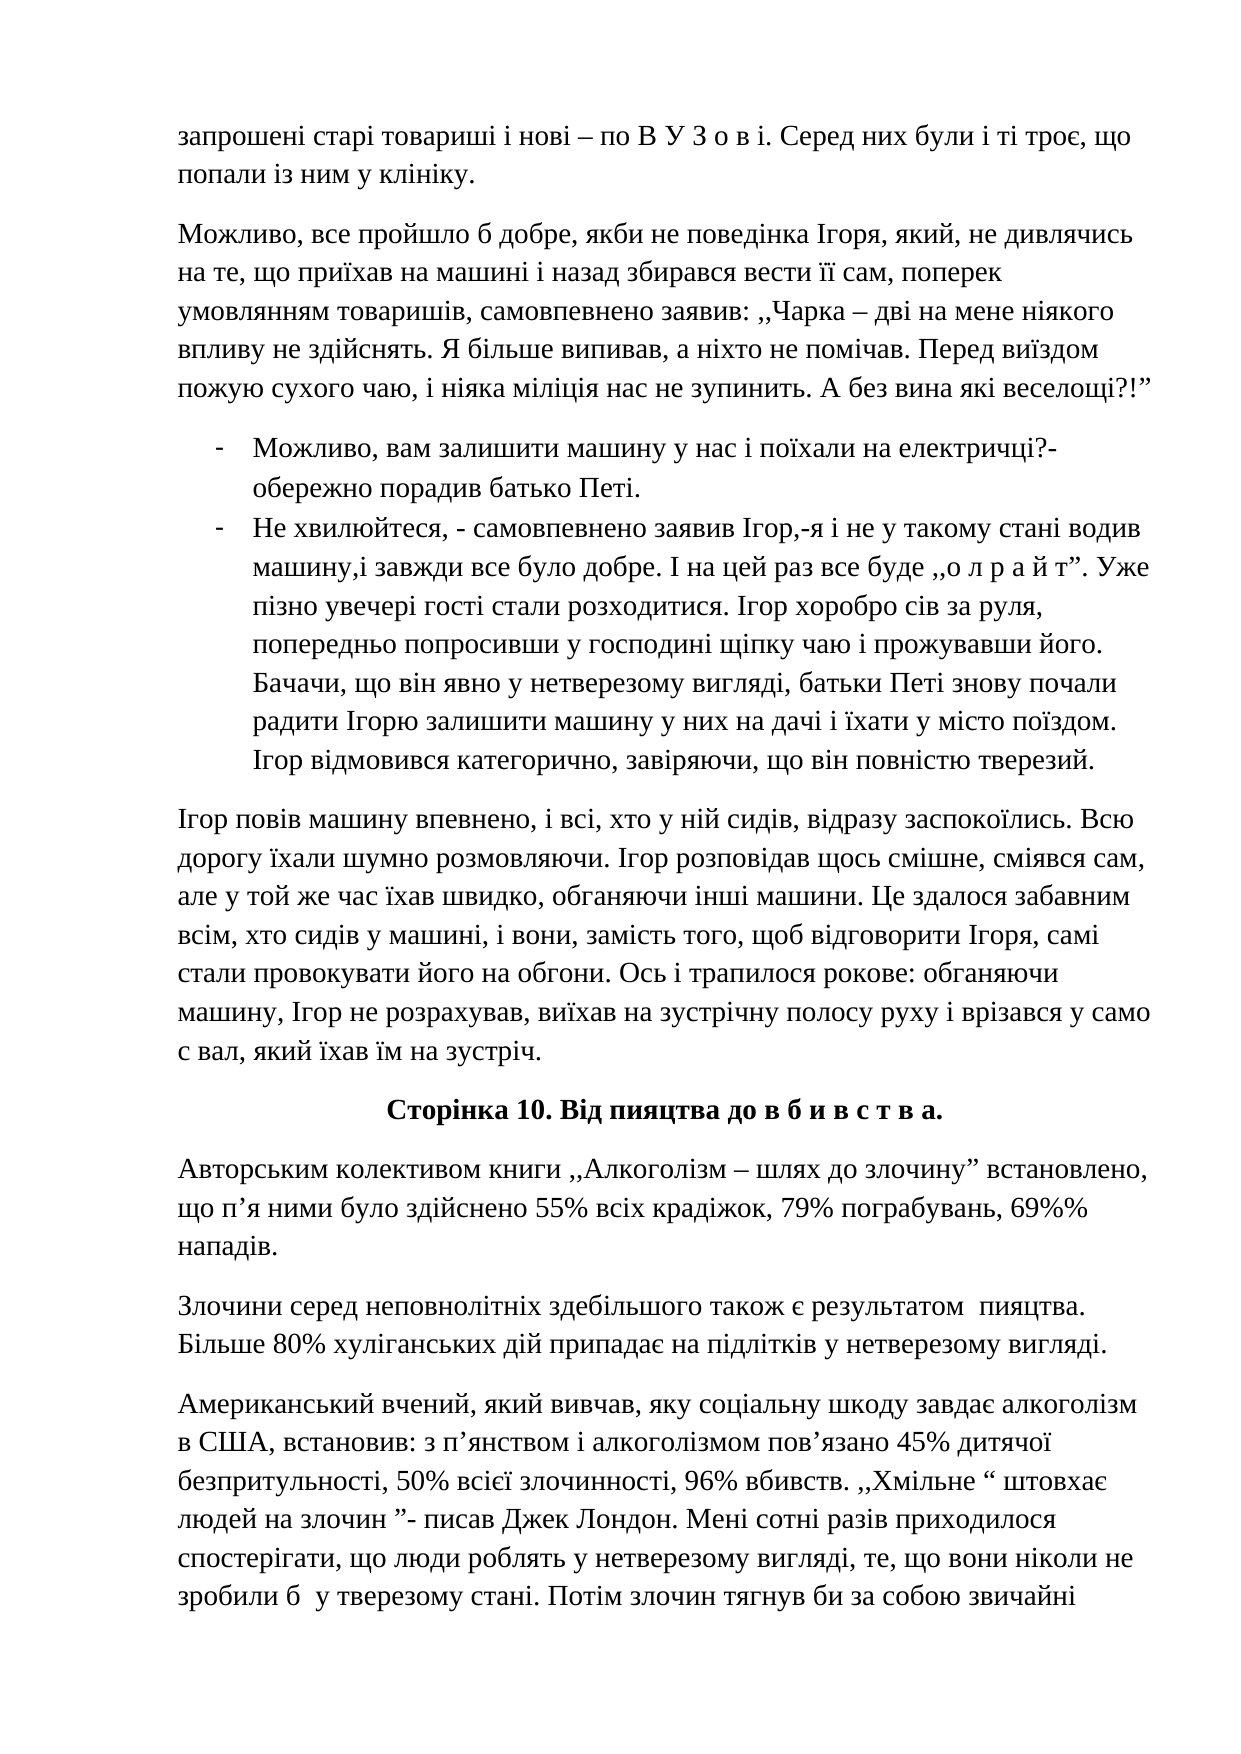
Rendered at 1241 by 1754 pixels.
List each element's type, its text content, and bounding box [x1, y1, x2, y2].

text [177, 1386, 1152, 1612]
text Можливо, все пройшло б добре, якби не поведінка Ігоря, який, не дивлячись на те, що приїхав на машині і назад збирався вести її сам, поперек умовлянням товаришів, самовпевнено заявив: ,,Чарка – дві на мене ніякого впливу не здійснять. Я більше випивав, а ніхто не помічав. Перед виїздом пожую сухого чаю, і ніяка міліція нас не зупинить. А без вина які веселощі?!” [177, 216, 1152, 404]
text Сторінка 10. Від пияцтва до в б и в с т в а. [177, 1092, 1152, 1126]
list Не хвилюйтеся, - самовпевнено заявив Ігор,-я і не у такому стані водив машину,і завжди все було добре. І на цей раз все буде ,,о л р а й т”. Уже пізно увечері гості стали розходитися. Ігор хоробро сів за руля, попередньо попросивши у господині щіпку чаю і прожувавши його. Бачачи, що він явно у нетверезому вигляді, батьки Петі знову почали радити Ігорю залишити машину у них на дачі і їхати у місто поїздом. Ігор відмовився категорично, завіряючи, що він повністю тверезий. [215, 509, 1152, 776]
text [177, 118, 1152, 190]
text Ігор повів машину впевнено, і всі, хто у ній сидів, відразу заспокоїлись. Всю дорогу їхали шумно розмовляючи. Ігор розповідав щось смішне, сміявся сам, але у той же час їхав швидко, обганяючи інші машини. Це здалося забавним всім, хто сидів у машині, і вони, замість того, щоб відговорити Ігоря, самі стали провокувати його на обгони. Ось і трапилося рокове: обганяючи машину, Ігор не розрахував, виїхав на зустрічну полосу руху і врізався у само с вал, який їхав їм на зустріч. [177, 801, 1152, 1066]
list Можливо, вам залишити машину у нас і поїхали на електричці?- обережно порадив батько Петі. [215, 429, 1152, 504]
text Авторським колективом книги ,,Алкоголізм – шлях до злочину” встановлено, що п’я ними було здійснено 55% всіх крадіжок, 79% пограбувань, 69%% нападів. [177, 1151, 1152, 1262]
text Злочини серед неповнолітніх здебільшого також є результатом пияцтва. Більше 80% хуліганських дій припадає на підлітків у нетверезому вигляді. [177, 1288, 1152, 1360]
